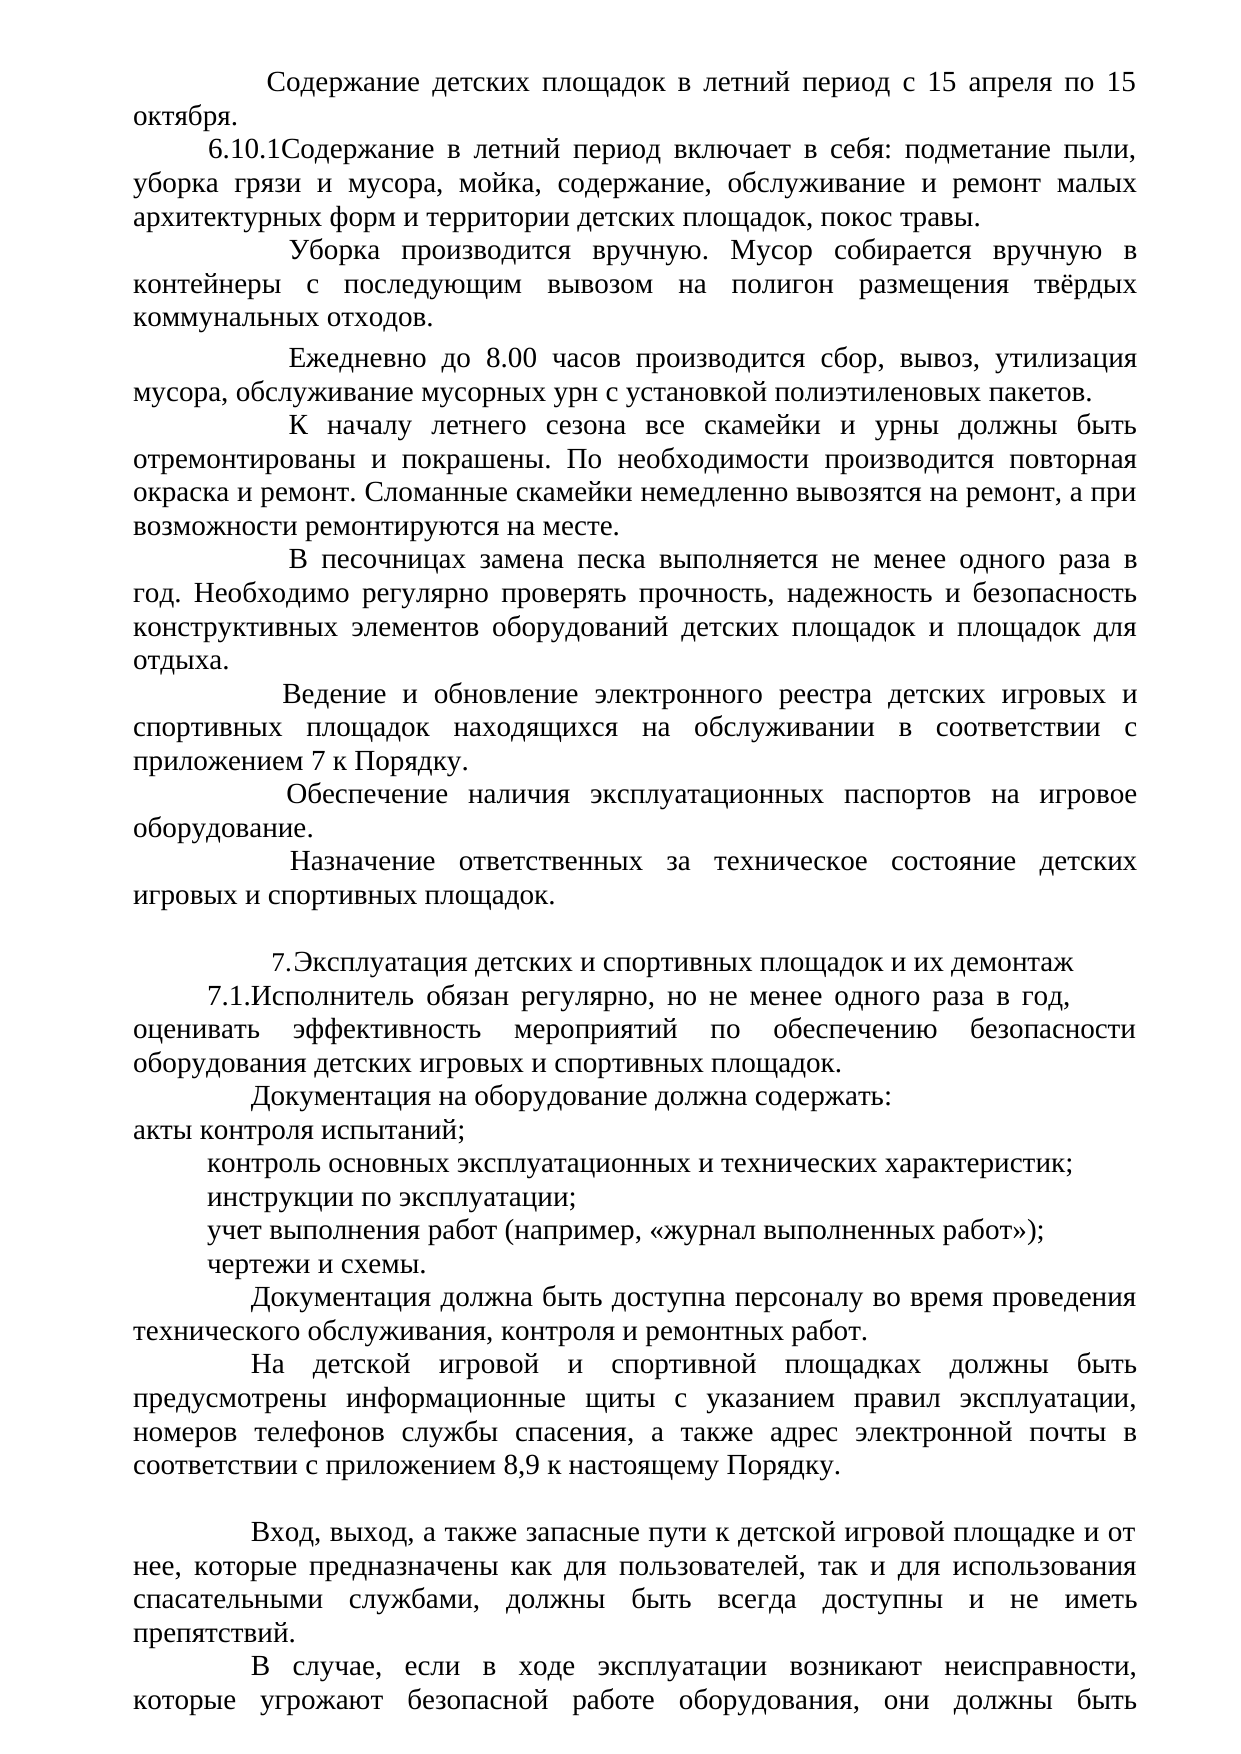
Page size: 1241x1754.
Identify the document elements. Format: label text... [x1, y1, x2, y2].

list К началу летнего сезона все скамейки и урны должны быть отремонтированы и покрашены. По необходимости производится повторная окраска и ремонт. Сломанные скамейки немедленно вывозятся на ремонт, а при возможности ремонтируются на месте. [133, 407, 1137, 542]
list Уборка производится вручную. Мусор собирается вручную в контейнеры с последующим вывозом на полигон размещения твёрдых коммунальных отходов. [133, 232, 1137, 333]
text октября. [133, 98, 1211, 132]
list Назначение ответственных за техническое состояние детских игровых и спортивных площадок. [133, 843, 1137, 911]
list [133, 1648, 1137, 1716]
list Обеспечение наличия эксплуатационных паспортов на игровое оборудование. [133, 776, 1137, 843]
text 6.10.1Содержание в летний период включает в себя: подметание пыли, уборка грязи и мусора, мойка, содержание, обслуживание и ремонт малых архитектурных форм и территории детских площадок, покос травы. [133, 132, 1137, 232]
list Документация должна быть доступна персоналу во время проведения технического обслуживания, контроля и ремонтных работ. [133, 1279, 1137, 1347]
list Ведение и обновление электронного реестра детских игровых и спортивных площадок находящихся на обслуживании в соответствии с приложением 7 к Порядку. [133, 676, 1137, 776]
text оценивать эффективность мероприятий по обеспечению безопасности оборудования детских игровых и спортивных площадок. [133, 1011, 1137, 1078]
list Содержание детских площадок в летний период с 15 апреля по 15 [208, 64, 1211, 98]
text учет выполнения работ (например, «журнал выполненных работ»); чертежи и схемы. [207, 1212, 1047, 1279]
text контроль основных эксплуатационных и технических характеристик; инструкции по эксплуатации; [207, 1145, 1075, 1212]
list В песочницах замена песка выполняется не менее одного раза в год. Необходимо регулярно проверять прочность, надежность и безопасность конструктивных элементов оборудований детских площадок и площадок для отдыха. [133, 542, 1137, 676]
list Вход, выход, а также запасные пути к детской игровой площадке и от нее, которые предназначены как для пользователей, так и для использования спасательными службами, должны быть всегда доступны и не иметь препятствий. [133, 1514, 1137, 1648]
list Документация на оборудование должна содержать: акты контроля испытаний; [133, 1078, 892, 1145]
list Ежедневно до 8.00 часов производится сбор, вывоз, утилизация мусора, обслуживание мусорных урн с установкой полиэтиленовых пакетов. [133, 340, 1137, 407]
list На детской игровой и спортивной площадках должны быть предусмотрены информационные щиты с указанием правил эксплуатации, номеров телефонов службы спасения, а также адрес электронной почты в соответствии с приложением 8,9 к настоящему Порядку. [133, 1347, 1137, 1481]
list Эксплуатация детских и спортивных площадок и их демонтаж 7.1.Исполнитель обязан регулярно, но не менее одного раза в год, [207, 944, 1137, 1011]
